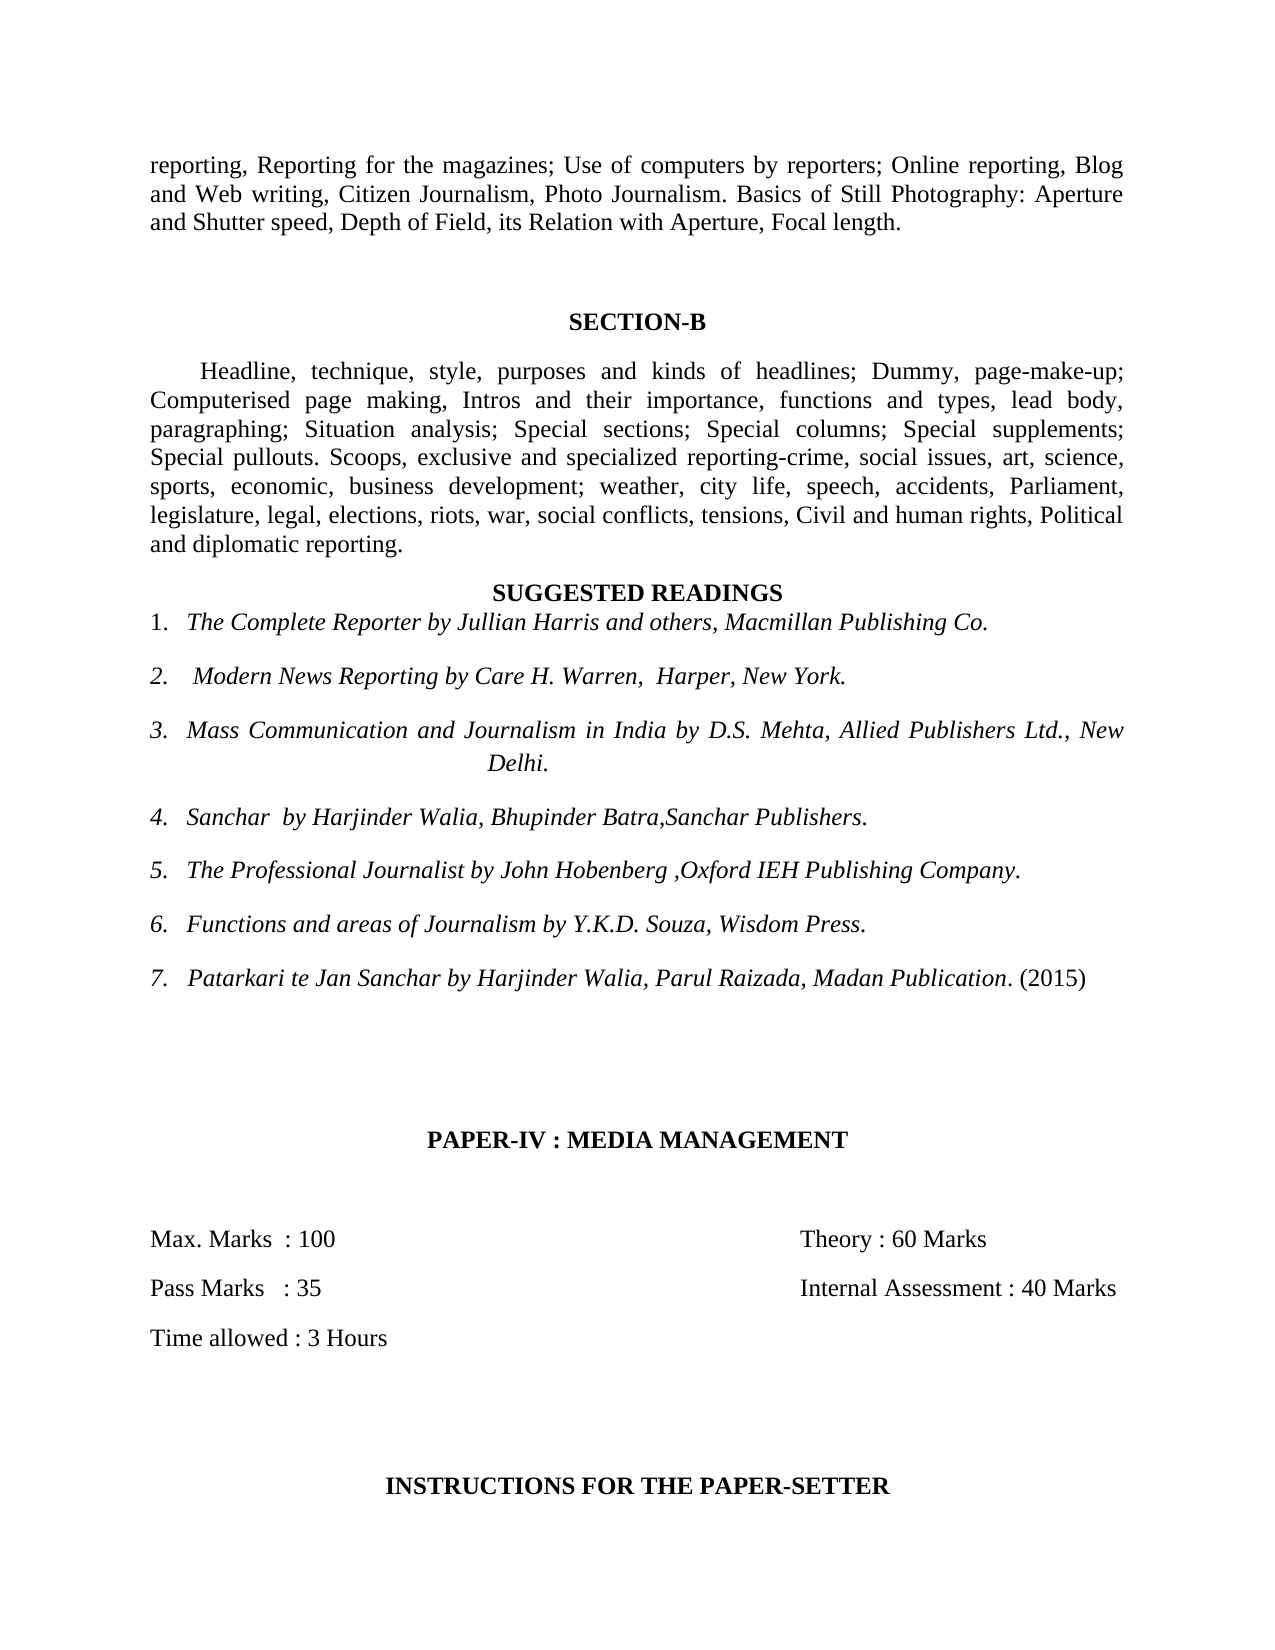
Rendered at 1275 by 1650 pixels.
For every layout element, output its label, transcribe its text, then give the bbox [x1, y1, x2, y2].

text Headline, technique, style, purposes and kinds of headlines; Dummy, page-make-up; Computerised page making, Intros and their importance, functions and types, lead body, paragraphing; Situation analysis; Special sections; Special columns; Special supplements; Special pullouts. Scoops, exclusive and specialized reporting-crime, social issues, art, science, sports, economic, business development; weather, city life, speech, accidents, Parliament, legislature, legal, elections, riots, war, social conflicts, tensions, Civil and human rights, Political and diplomatic reporting. [150, 356, 1125, 557]
text 3. Mass Communication and Journalism in India by D.S. Mehta, Allied Publishers Ltd., New Delhi. [150, 715, 1125, 777]
text INSTRUCTIONS FOR THE PAPER-SETTER [150, 1471, 1125, 1500]
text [150, 150, 1125, 236]
text Max. Marks : 100 Theory : 60 Marks [150, 1224, 1125, 1253]
text SECTION-B [150, 307, 1125, 335]
text 6. Functions and areas of Journalism by Y.K.D. Souza, Wisdom Press. [150, 909, 1125, 938]
text Pass Marks : 35 Internal Assessment : 40 Marks [150, 1273, 1125, 1302]
text 4. Sanchar by Harjinder Walia, Bhupinder Batra,Sanchar Publishers. [150, 802, 1125, 830]
text Time allowed : 3 Hours [150, 1323, 1125, 1352]
text 1. The Complete Reporter by Jullian Harris and others, Macmillan Publishing Co. [150, 607, 1125, 636]
text 7. Patarkari te Jan Sanchar by Harjinder Walia, Parul Raizada, Madan Publication. (2015) [150, 963, 1125, 992]
text 2. Modern News Reporting by Care H. Warren, Harper, New York. [150, 661, 1125, 690]
text SUGGESTED READINGS [150, 578, 1125, 607]
text PAPER-IV : media management [150, 1125, 1125, 1153]
text 5. The Professional Journalist by John Hobenberg ,Oxford IEH Publishing Company. [150, 856, 1125, 884]
